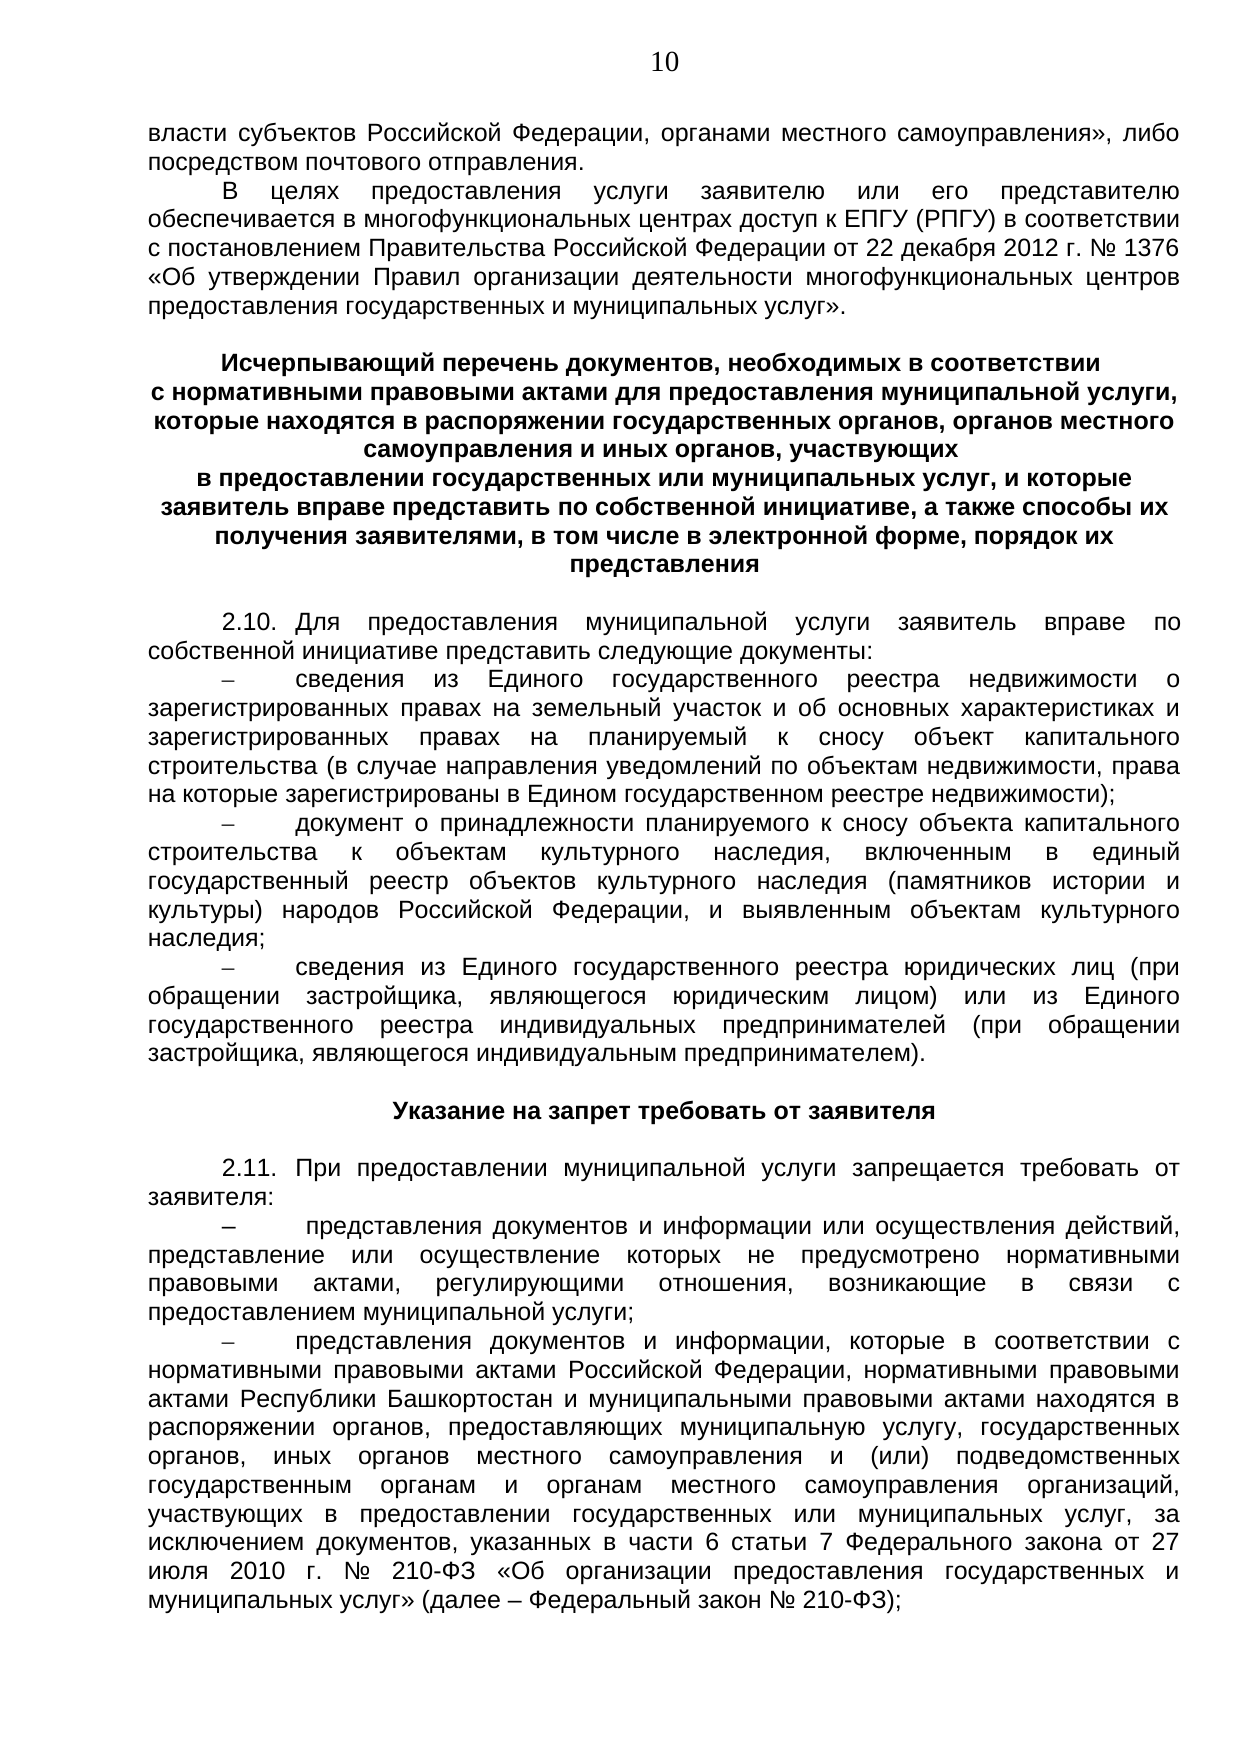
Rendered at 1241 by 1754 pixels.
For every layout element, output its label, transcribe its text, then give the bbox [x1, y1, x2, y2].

list сведения из Единого государственного реестра недвижимости о зарегистрированных правах на земельный участок и об основных характеристиках и зарегистрированных правах на планируемый к сносу объект капитального строительства (в случае направления уведомлений по объектам недвижимости, права на которые зарегистрированы в Едином государственном реестре недвижимости); [148, 664, 1181, 808]
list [148, 118, 1181, 176]
list представления документов и информации, которые в соответствии с нормативными правовыми актами Российской Федерации, нормативными правовыми актами Республики Башкортостан и муниципальными правовыми актами находятся в распоряжении органов, предоставляющих муниципальную услугу, государственных органов, иных органов местного самоуправления и (или) подведомственных государственным органам и органам местного самоуправления организаций, участвующих в предоставлении государственных или муниципальных услуг, за исключением документов, указанных в части 6 статьи 7 Федерального закона от 27 июля 2010 г. № 210-ФЗ «Об организации предоставления государственных и муниципальных услуг» (далее – Федеральный закон № 210-ФЗ); [148, 1326, 1181, 1613]
list документ о принадлежности планируемого к сносу объекта капитального строительства к объектам культурного наследия, включенным в единый государственный реестр объектов культурного наследия (памятников истории и культуры) народов Российской Федерации, и выявленным объектам культурного наследия; [148, 808, 1181, 952]
list В целях предоставления услуги заявителю или его представителю обеспечивается в многофункциональных центрах доступ к ЕПГУ (РПГУ) в соответствии с постановлением Правительства Российской Федерации от 22 декабря 2012 г. № 1376 «Об утверждении Правил организации деятельности многофункциональных центров предоставления государственных и муниципальных услуг». [148, 176, 1181, 319]
list При предоставлении муниципальной услуги запрещается требовать от заявителя: [148, 1153, 1181, 1211]
list Для предоставления муниципальной услуги заявитель вправе по собственной инициативе представить следующие документы: [148, 607, 1181, 664]
text Исчерпывающий перечень документов, необходимых в соответствии с нормативными правовыми актами для предоставления муниципальной услуги, которые находятся в распоряжении государственных органов, органов местного самоуправления и иных органов, участвующих в предоставлении государственных или муниципальных услуг, и которые заявитель вправе представить по собственной инициативе, а также способы их получения заявителями, в том числе в электронной форме, порядок их представления [148, 348, 1181, 578]
list – представления документов и информации или осуществления действий, представление или осуществление которых не предусмотрено нормативными правовыми актами, регулирующими отношения, возникающие в связи с предоставлением муниципальной услуги; [148, 1211, 1181, 1326]
list сведения из Единого государственного реестра юридических лиц (при обращении застройщика, являющегося юридическим лицом) или из Единого государственного реестра индивидуальных предпринимателей (при обращении застройщика, являющегося индивидуальным предпринимателем). [148, 952, 1181, 1067]
text Указание на запрет требовать от заявителя [148, 1096, 1181, 1125]
